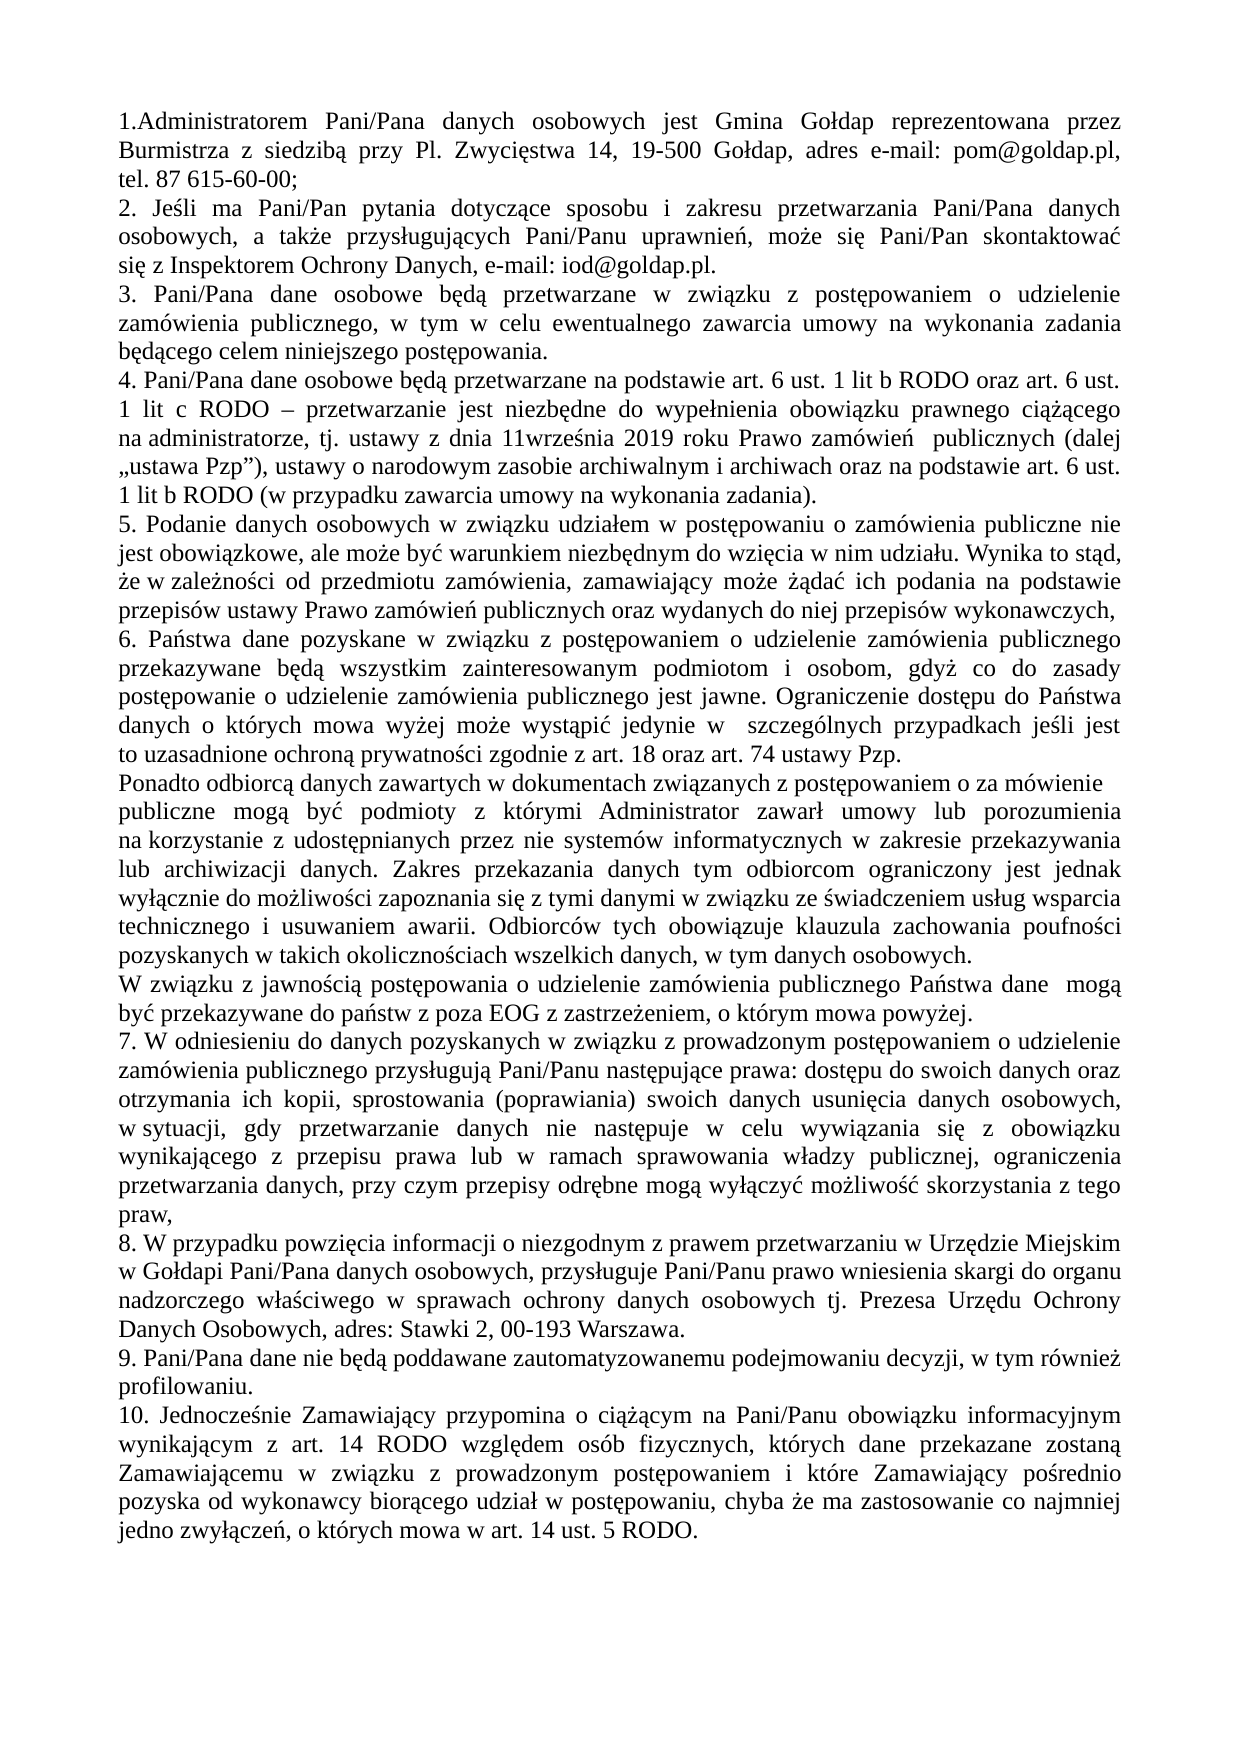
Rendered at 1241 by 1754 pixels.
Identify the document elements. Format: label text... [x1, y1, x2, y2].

text 10. Jednocześnie Zamawiający przypomina o ciążącym na Pani/Panu obowiązku informacyjnym wynikającym z art. 14 RODO względem osób fizycznych, których dane przekazane zostaną Zamawiającemu w związku z prowadzonym postępowaniem i które Zamawiający pośrednio pozyska od wykonawcy biorącego udział w postępowaniu, chyba że ma zastosowanie co najmniej jedno zwyłączeń, o których mowa w art. 14 ust. 5 RODO. [118, 1400, 1122, 1544]
text 2. Jeśli ma Pani/Pan pytania dotyczące sposobu i zakresu przetwarzania Pani/Pana danych osobowych, a także przysługujących Pani/Panu uprawnień, może się Pani/Pan skontaktować się z Inspektorem Ochrony Danych, e-mail: iod@goldap.pl. [118, 193, 1122, 279]
text 4. Pani/Pana dane osobowe będą przetwarzane na podstawie art. 6 ust. 1 lit b RODO oraz art. 6 ust. 1 lit c RODO – przetwarzanie jest niezbędne do wypełnienia obowiązku prawnego ciążącego na administratorze, tj. ustawy z dnia 11września 2019 roku Prawo zamówień publicznych (dalej „ustawa Pzp”), ustawy o narodowym zasobie archiwalnym i archiwach oraz na podstawie art. 6 ust. 1 lit b RODO (w przypadku zawarcia umowy na wykonania zadania). [118, 365, 1122, 509]
text 9. Pani/Pana dane nie będą poddawane zautomatyzowanemu podejmowaniu decyzji, w tym również profilowaniu. [118, 1343, 1122, 1400]
text W związku z jawnością postępowania o udzielenie zamówienia publicznego Państwa dane mogą być przekazywane do państw z poza EOG z zastrzeżeniem, o którym mowa powyżej. [118, 969, 1122, 1026]
text 7. W odniesieniu do danych pozyskanych w związku z prowadzonym postępowaniem o udzielenie zamówienia publicznego przysługują Pani/Panu następujące prawa: dostępu do swoich danych oraz otrzymania ich kopii, sprostowania (poprawiania) swoich danych usunięcia danych osobowych, w sytuacji, gdy przetwarzanie danych nie następuje w celu wywiązania się z obowiązku wynikającego z przepisu prawa lub w ramach sprawowania władzy publicznej, ograniczenia przetwarzania danych, przy czym przepisy odrębne mogą wyłączyć możliwość skorzystania z tego praw, [118, 1026, 1122, 1228]
text 1.Administratorem Pani/Pana danych osobowych jest Gmina Gołdap reprezentowana przez Burmistrza z siedzibą przy Pl. Zwycięstwa 14, 19-500 Gołdap, adres e-mail: pom@goldap.pl, tel. 87 615-60-00; [118, 106, 1122, 193]
text 6. Państwa dane pozyskane w związku z postępowaniem o udzielenie zamówienia publicznego przekazywane będą wszystkim zainteresowanym podmiotom i osobom, gdyż co do zasady postępowanie o udzielenie zamówienia publicznego jest jawne. Ograniczenie dostępu do Państwa danych o których mowa wyżej może wystąpić jedynie w szczególnych przypadkach jeśli jest to uzasadnione ochroną prywatności zgodnie z art. 18 oraz art. 74 ustawy Pzp. [118, 624, 1122, 768]
text 3. Pani/Pana dane osobowe będą przetwarzane w związku z postępowaniem o udzielenie zamówienia publicznego, w tym w celu ewentualnego zawarcia umowy na wykonania zadania będącego celem niniejszego postępowania. [118, 279, 1122, 365]
text publiczne mogą być podmioty z którymi Administrator zawarł umowy lub porozumienia na korzystanie z udostępnianych przez nie systemów informatycznych w zakresie przekazywania lub archiwizacji danych. Zakres przekazania danych tym odbiorcom ograniczony jest jednak wyłącznie do możliwości zapoznania się z tymi danymi w związku ze świadczeniem usług wsparcia technicznego i usuwaniem awarii. Odbiorców tych obowiązuje klauzula zachowania poufności pozyskanych w takich okolicznościach wszelkich danych, w tym danych osobowych. [118, 796, 1122, 969]
text Ponadto odbiorcą danych zawartych w dokumentach związanych z postępowaniem o za mówienie [118, 768, 1122, 796]
text 5. Podanie danych osobowych w związku udziałem w postępowaniu o zamówienia publiczne nie jest obowiązkowe, ale może być warunkiem niezbędnym do wzięcia w nim udziału. Wynika to stąd, że w zależności od przedmiotu zamówienia, zamawiający może żądać ich podania na podstawie przepisów ustawy Prawo zamówień publicznych oraz wydanych do niej przepisów wykonawczych, [118, 509, 1122, 624]
text 8. W przypadku powzięcia informacji o niezgodnym z prawem przetwarzaniu w Urzędzie Miejskim w Gołdapi Pani/Pana danych osobowych, przysługuje Pani/Panu prawo wniesienia skargi do organu nadzorczego właściwego w sprawach ochrony danych osobowych tj. Prezesa Urzędu Ochrony Danych Osobowych, adres: Stawki 2, 00-193 Warszawa. [118, 1228, 1122, 1343]
